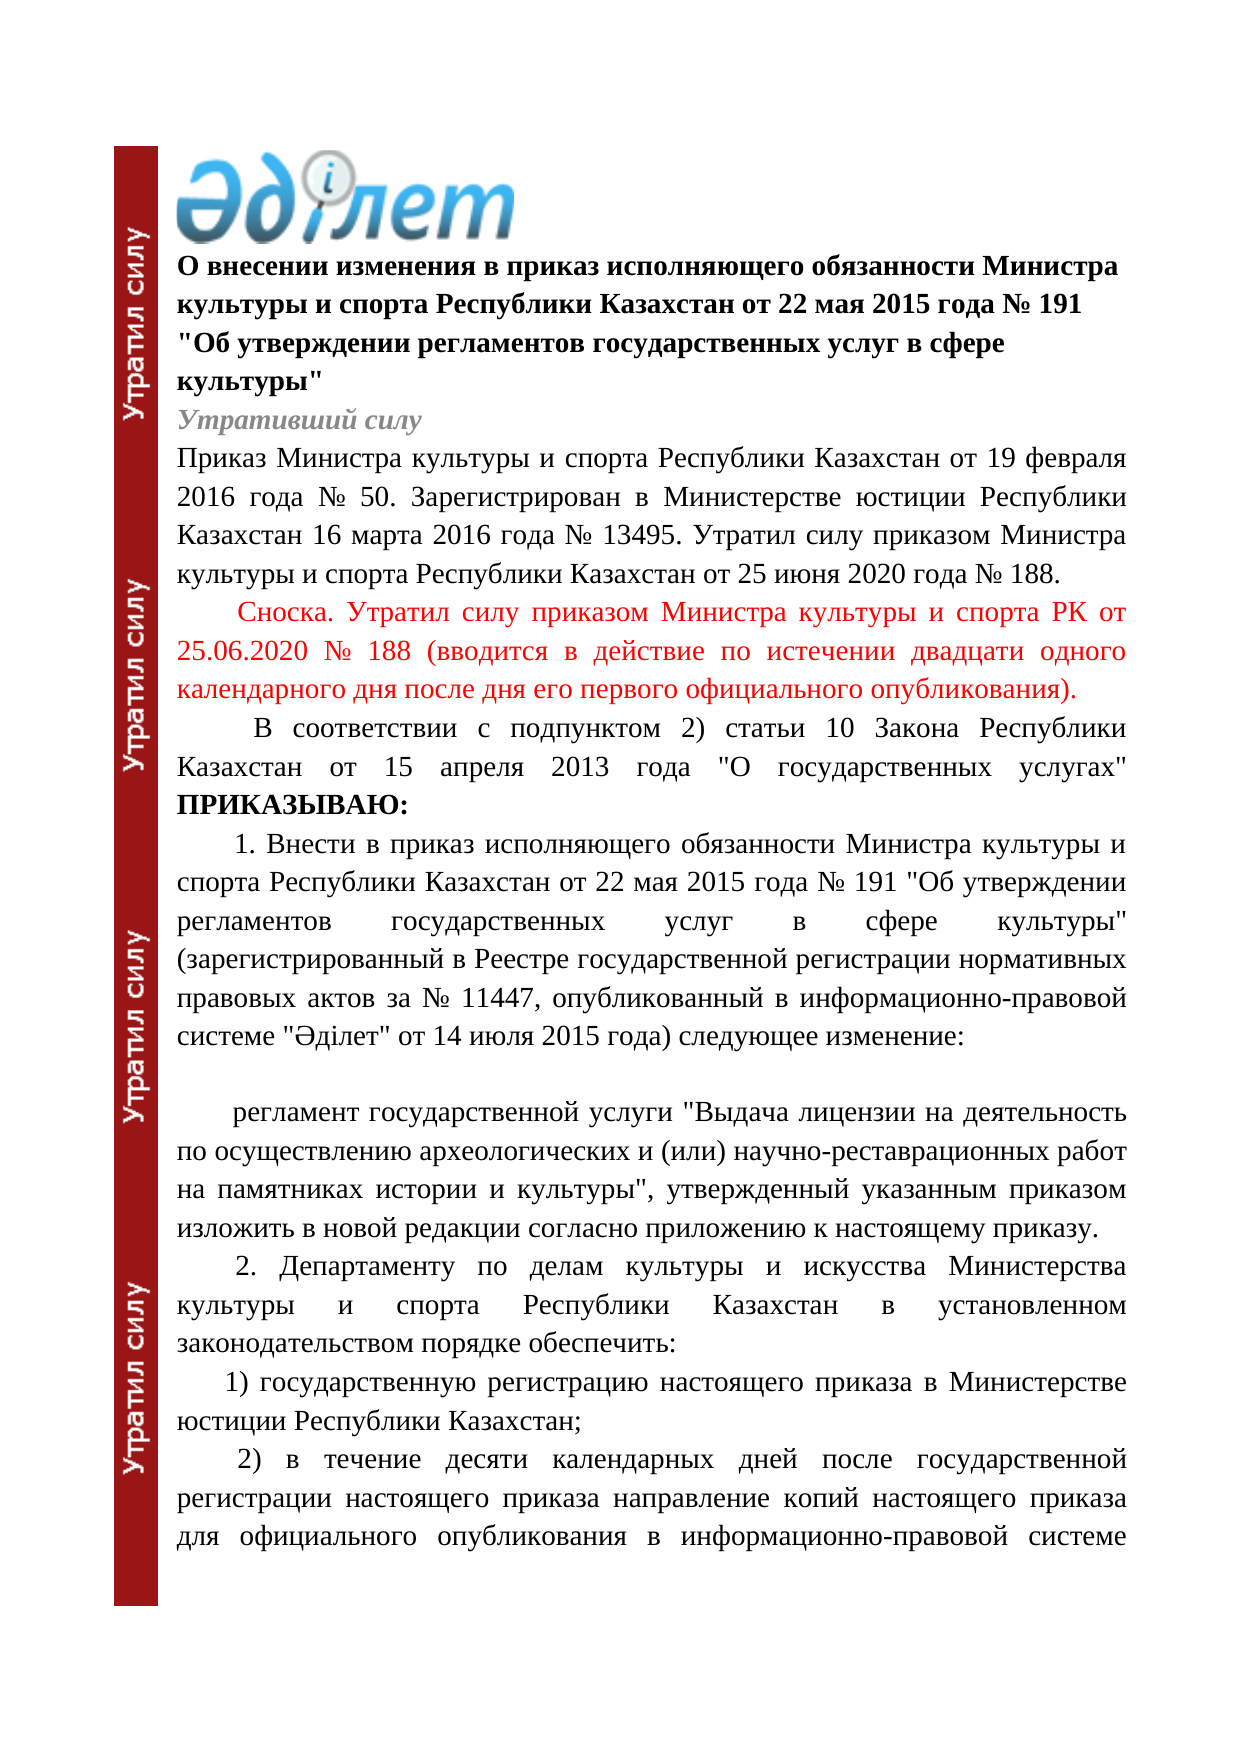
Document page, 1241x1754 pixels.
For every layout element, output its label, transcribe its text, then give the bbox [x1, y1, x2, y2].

text 1) государственную регистрацию настоящего приказа в Министерстве юстиции Республики Казахстан; [112, 1364, 1128, 1436]
text 1. Внести в приказ исполняющего обязанности Министра культуры и спорта Республики Казахстан от 22 мая 2015 года № 191 "Об утверждении регламентов государственных услуг в сфере культуры" (зарегистрированный в Реестре государственной регистрации нормативных правовых актов за № 11447, опубликованный в информационно-правовой системе "Әділет" от 14 июля 2015 года) следующее изменение: [112, 826, 1128, 1052]
text регламент государственной услуги "Выдача лицензии на деятельность по осуществлению археологических и (или) научно-реставрационных работ на памятниках истории и культуры", утвержденный указанным приказом изложить в новой редакции согласно приложению к настоящему приказу. [112, 1094, 1128, 1243]
picture [114, 1359, 158, 1364]
text О внесении изменения в приказ исполняющего обязанности Министра культуры и спорта Республики Казахстан от 22 мая 2015 года № 191 "Об утверждении регламентов государственных услуг в сфере культуры" [112, 248, 1128, 397]
picture [114, 435, 158, 440]
picture [114, 1243, 158, 1248]
picture [114, 821, 158, 826]
picture [114, 397, 158, 402]
text Сноска. Утратил силу приказом Министра культуры и спорта РК от 25.06.2020 № 188 (вводится в действие по истечении двадцати одного календарного дня после дня его первого официального опубликования). [112, 594, 1128, 705]
text Приказ Министра культуры и спорта Республики Казахстан от 19 февраля 2016 года № 50. Зарегистрирован в Министерстве юстиции Республики Казахстан 16 марта 2016 года № 13495. Утратил силу приказом Министра культуры и спорта Республики Казахстан от 25 июня 2020 года № 188. [112, 440, 1128, 589]
picture [114, 589, 158, 594]
text В соответствии с подпунктом 2) статьи 10 Закона Республики Казахстан от 15 апреля 2013 года "О государственных услугах" ПРИКАЗЫВАЮ: [112, 710, 1128, 821]
picture [114, 1436, 158, 1441]
text Утративший силу [112, 402, 1128, 435]
picture [114, 1052, 158, 1094]
text 2. Департаменту по делам культуры и искусства Министерства культуры и спорта Республики Казахстан в установленном законодательством порядке обеспечить: [112, 1248, 1128, 1359]
picture [114, 705, 158, 710]
picture [114, 1552, 158, 1606]
picture [176, 150, 515, 244]
picture [114, 146, 158, 248]
